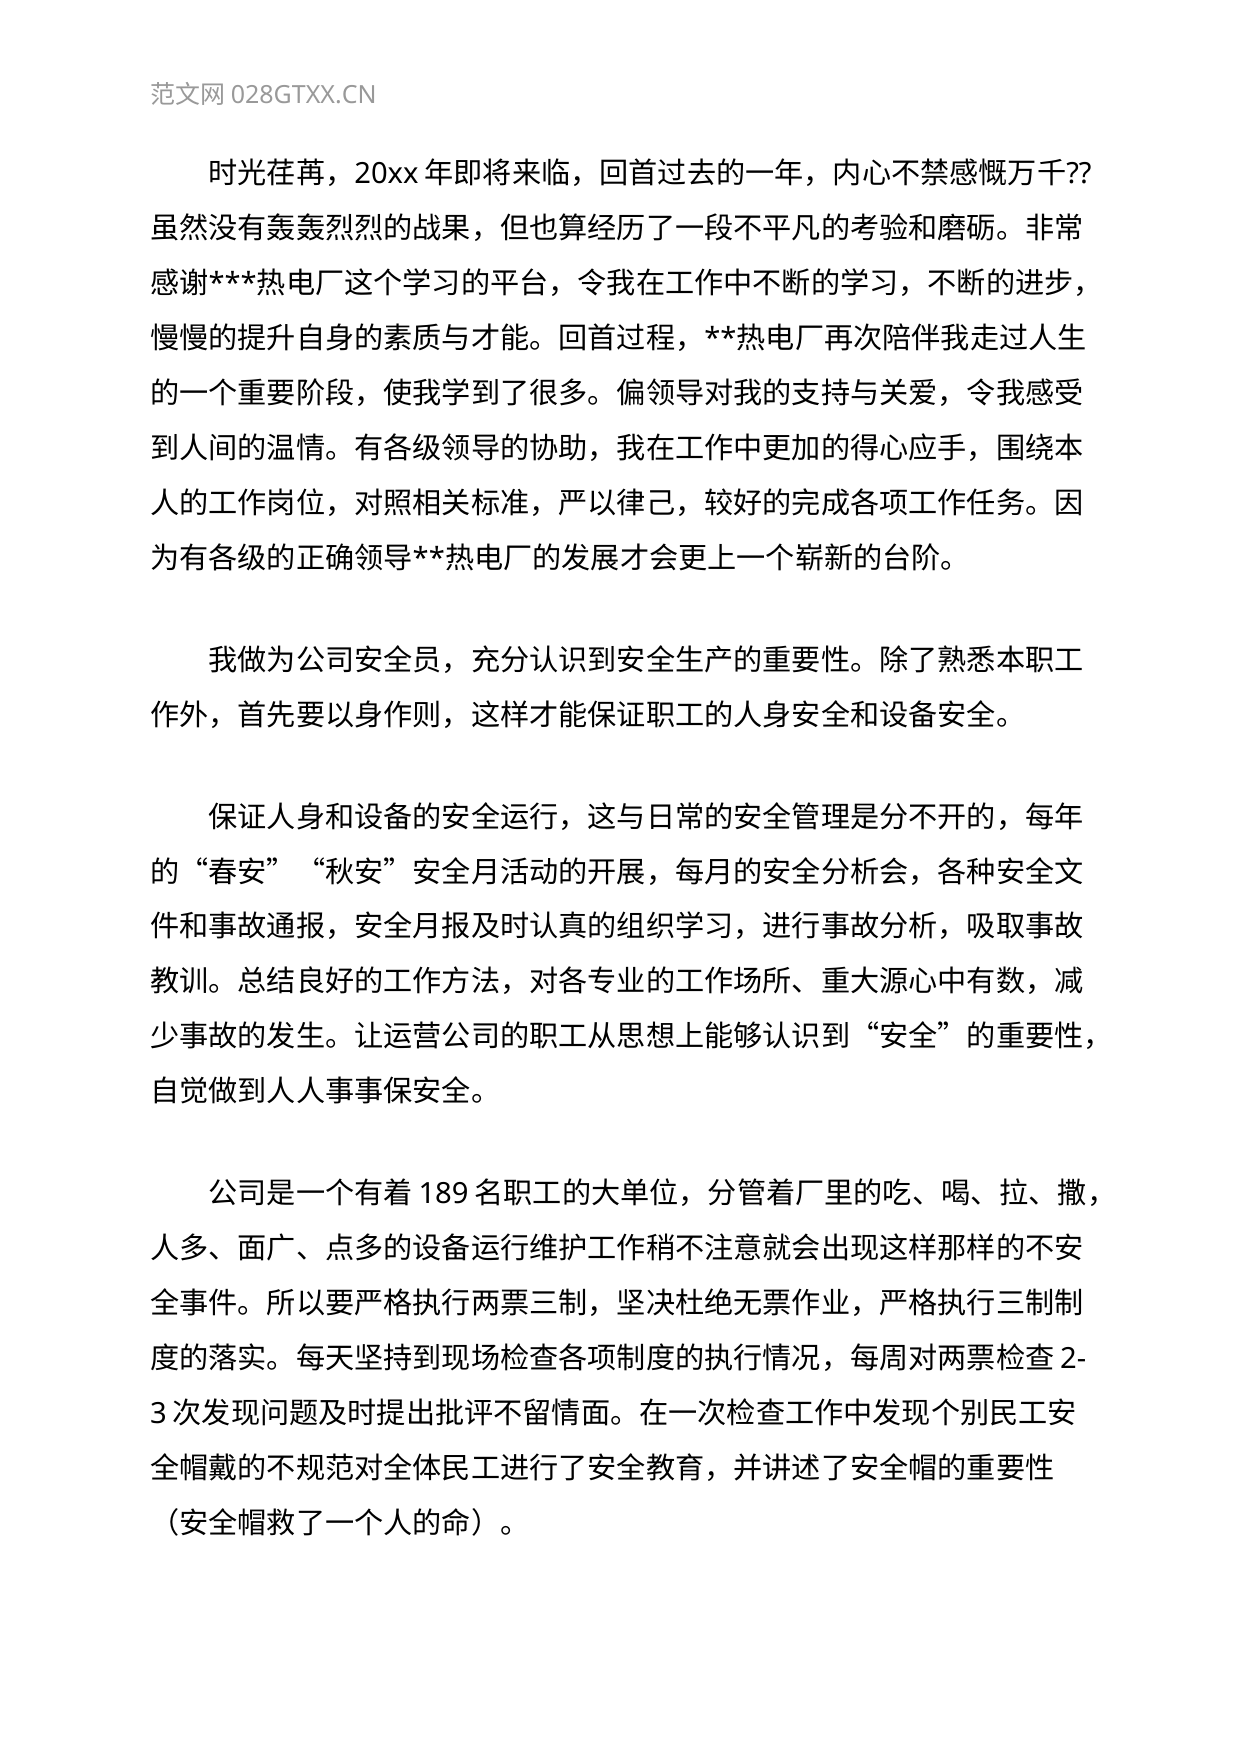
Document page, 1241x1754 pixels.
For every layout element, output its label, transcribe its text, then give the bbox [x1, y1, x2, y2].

text 公司是一个有着189名职工的大单位，分管着厂里的吃、喝、拉、撒，人多、面广、点多的设备运行维护工作稍不注意就会出现这样那样的不安全事件。所以要严格执行两票三制，坚决杜绝无票作业，严格执行三制制度的落实。每天坚持到现场检查各项制度的执行情况，每周对两票检查2-3次发现问题及时提出批评不留情面。在一次检查工作中发现个别民工安全帽戴的不规范对全体民工进行了安全教育，并讲述了安全帽的重要性（安全帽救了一个人的命）。 [150, 1169, 1090, 1541]
text 保证人身和设备的安全运行，这与日常的安全管理是分不开的，每年的“春安”“秋安”安全月活动的开展，每月的安全分析会，各种安全文件和事故通报，安全月报及时认真的组织学习，进行事故分析，吸取事故教训。总结良好的工作方法，对各专业的工作场所、重大源心中有数，减少事故的发生。让运营公司的职工从思想上能够认识到“安全”的重要性，自觉做到人人事事保安全。 [150, 793, 1090, 1110]
text 时光荏苒，20xx年即将来临，回首过去的一年，内心不禁感慨万千??虽然没有轰轰烈烈的战果，但也算经历了一段不平凡的考验和磨砺。非常感谢***热电厂这个学习的平台，令我在工作中不断的学习，不断的进步，慢慢的提升自身的素质与才能。回首过程，**热电厂再次陪伴我走过人生的一个重要阶段，使我学到了很多。偏领导对我的支持与关爱，令我感受到人间的温情。有各级领导的协助，我在工作中更加的得心应手，围绕本人的工作岗位，对照相关标准，严以律己，较好的完成各项工作任务。因为有各级的正确领导**热电厂的发展才会更上一个崭新的台阶。 [150, 150, 1090, 577]
text 我做为公司安全员，充分认识到安全生产的重要性。除了熟悉本职工作外，首先要以身作则，这样才能保证职工的人身安全和设备安全。 [150, 637, 1090, 734]
